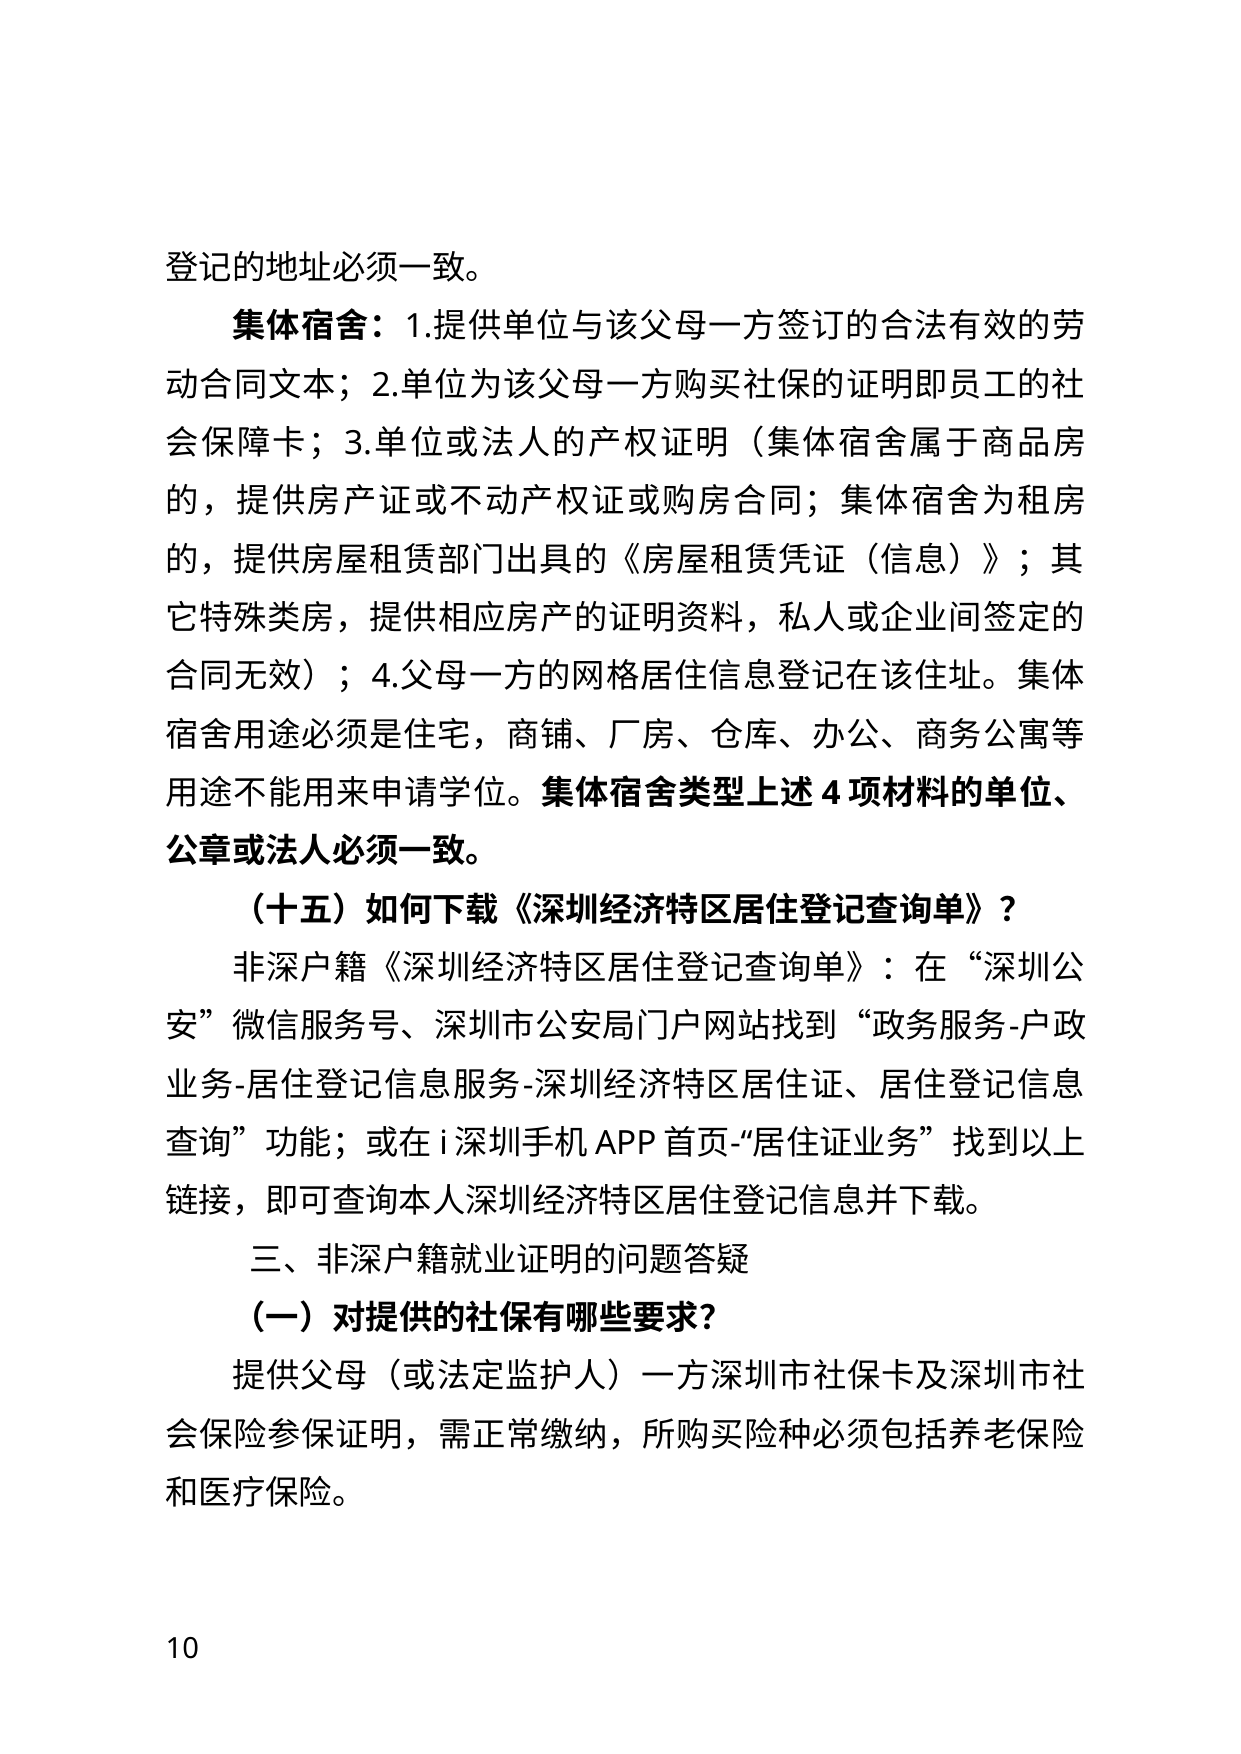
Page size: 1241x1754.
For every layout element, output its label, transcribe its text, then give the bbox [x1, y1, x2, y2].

text 非深户籍《深圳经济特区居住登记查询单》：在“深圳公安”微信服务号、深圳市公安局门户网站找到“政务服务-户政业务-居住登记信息服务-深圳经济特区居住证、居住登记信息查询”功能；或在i深圳手机APP首页-“居住证业务”找到以上链接，即可查询本人深圳经济特区居住登记信息并下载。 [165, 933, 1087, 1224]
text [165, 233, 1087, 291]
text 集体宿舍：1.提供单位与该父母一方签订的合法有效的劳动合同文本；2.单位为该父母一方购买社保的证明即员工的社会保障卡；3.单位或法人的产权证明（集体宿舍属于商品房的，提供房产证或不动产权证或购房合同；集体宿舍为租房的，提供房屋租赁部门出具的《房屋租赁凭证（信息）》；其它特殊类房，提供相应房产的证明资料，私人或企业间签定的合同无效）；4.父母一方的网格居住信息登记在该住址。集体宿舍用途必须是住宅，商铺、厂房、仓库、办公、商务公寓等用途不能用来申请学位。集体宿舍类型上述4项材料的单位、公章或法人必须一致。 [165, 291, 1087, 874]
text （十五）如何下载《深圳经济特区居住登记查询单》？ [165, 874, 1087, 933]
text 三、非深户籍就业证明的问题答疑 [165, 1224, 1087, 1283]
text 提供父母（或法定监护人）一方深圳市社保卡及深圳市社会保险参保证明，需正常缴纳，所购买险种必须包括养老保险和医疗保险。 [165, 1341, 1087, 1516]
text （一）对提供的社保有哪些要求？ [165, 1283, 1087, 1341]
